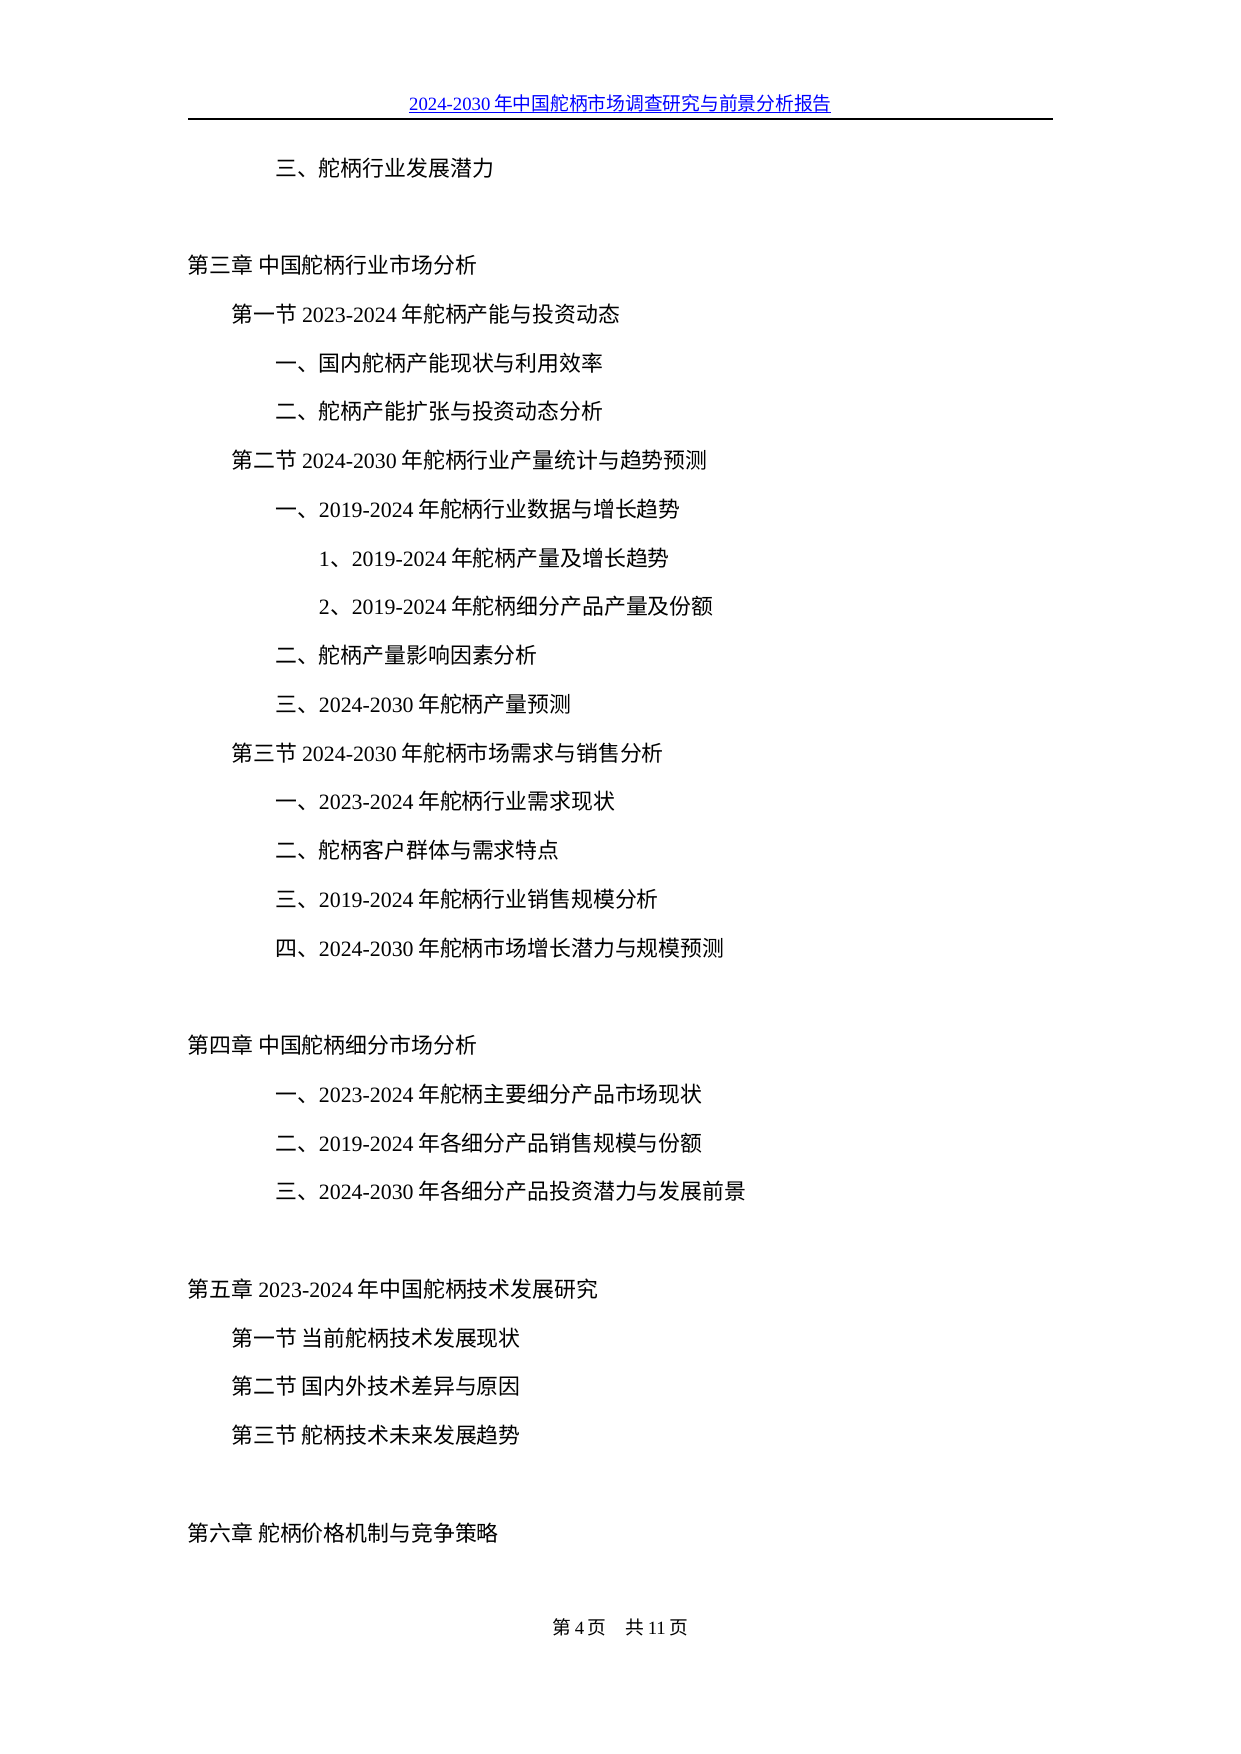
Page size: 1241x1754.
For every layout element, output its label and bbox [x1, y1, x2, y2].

text [187, 150, 1053, 1548]
